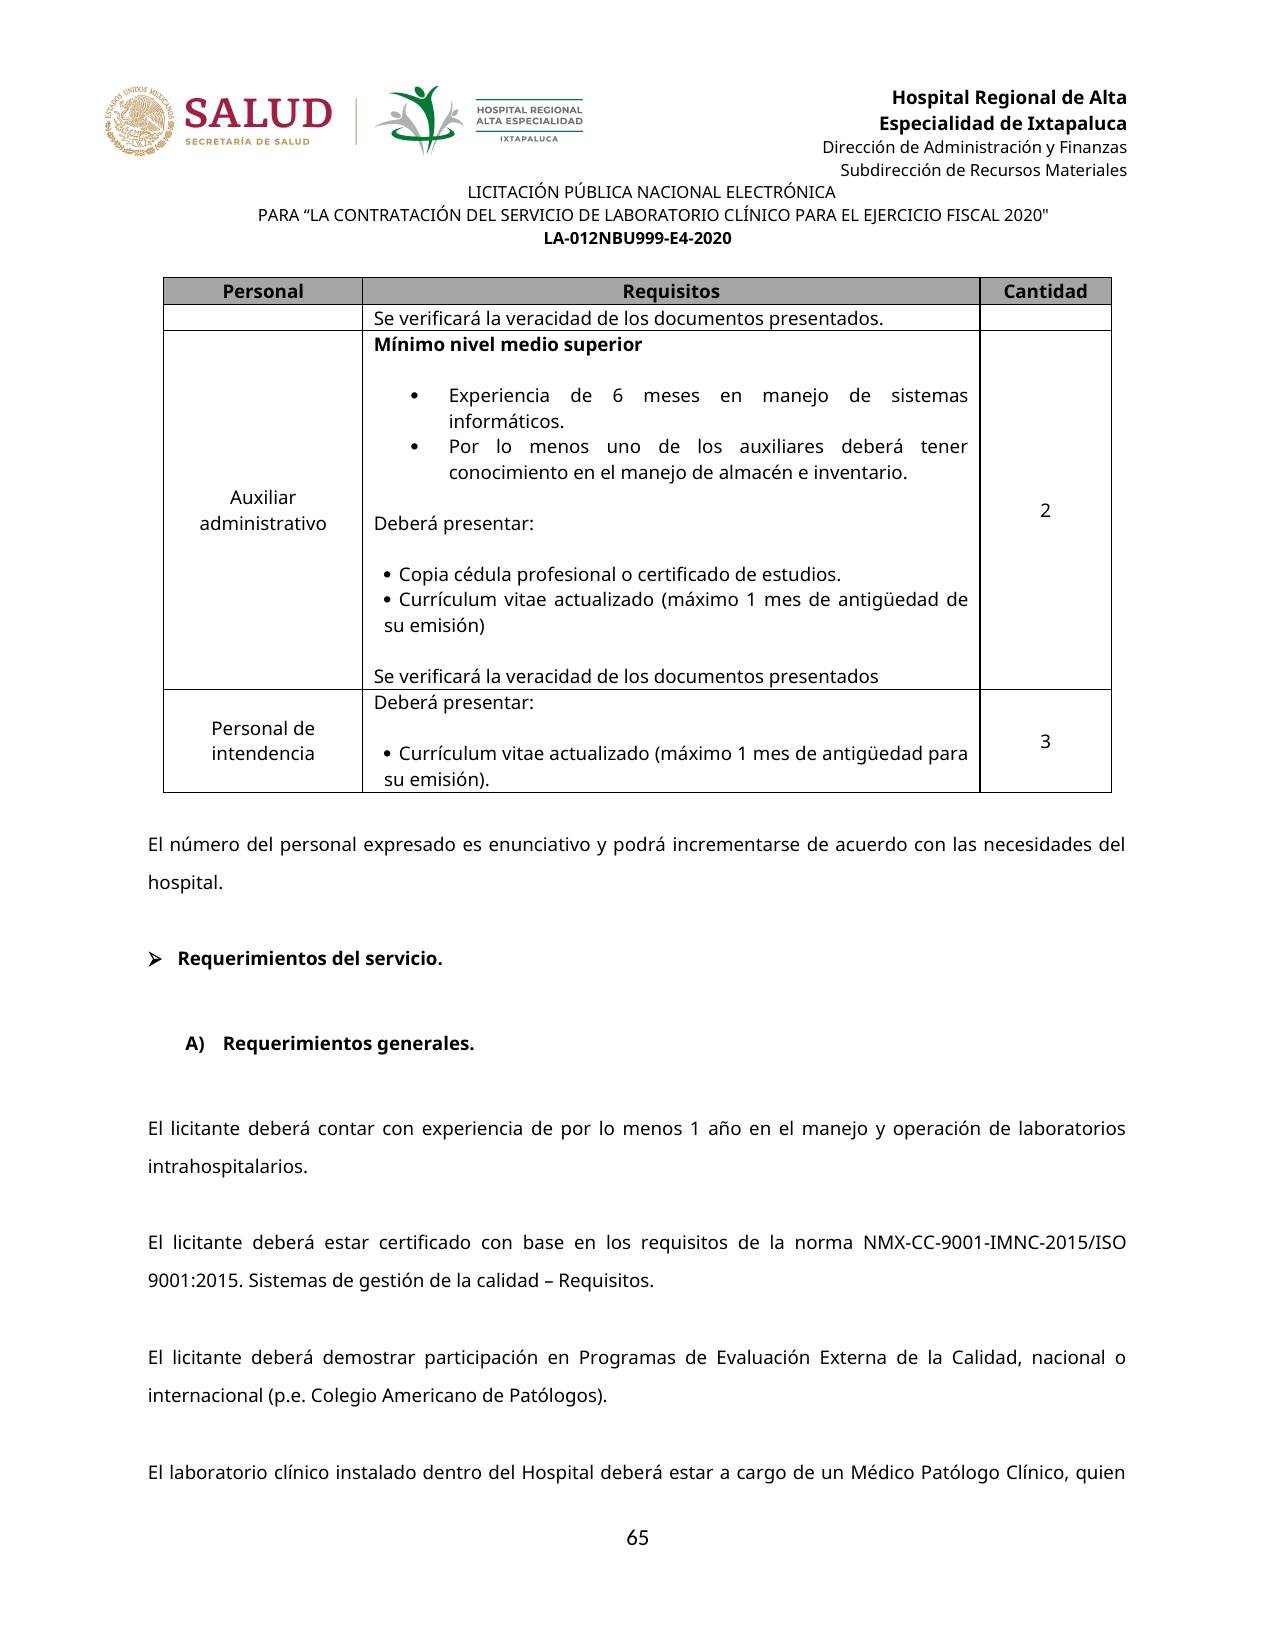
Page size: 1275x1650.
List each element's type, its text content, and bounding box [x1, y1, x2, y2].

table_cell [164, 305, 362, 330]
text El licitante deberá estar certificado con base en los requisitos de la norma NMX-CC-9001-IMNC-2015/ISO 9001:2015. Sistemas de gestión de la calidad – Requisitos. [148, 1229, 1127, 1293]
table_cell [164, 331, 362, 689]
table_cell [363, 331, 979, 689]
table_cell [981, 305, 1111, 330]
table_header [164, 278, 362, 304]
list Requerimientos generales. [185, 1030, 1127, 1056]
text El licitante deberá demostrar participación en Programas de Evaluación Externa de la Calidad, nacional o internacional (p.e. Colegio Americano de Patólogos). [148, 1344, 1127, 1408]
text El número del personal expresado es enunciativo y podrá incrementarse de acuerdo con las necesidades del hospital. [148, 831, 1127, 895]
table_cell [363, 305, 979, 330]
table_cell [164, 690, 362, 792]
list Requerimientos del servicio. [148, 946, 1152, 971]
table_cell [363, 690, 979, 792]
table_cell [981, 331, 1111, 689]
text El licitante deberá contar con experiencia de por lo menos 1 año en el manejo y operación de laboratorios intrahospitalarios. [148, 1115, 1127, 1179]
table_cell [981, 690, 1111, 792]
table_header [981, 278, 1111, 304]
picture [78, 61, 625, 176]
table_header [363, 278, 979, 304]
